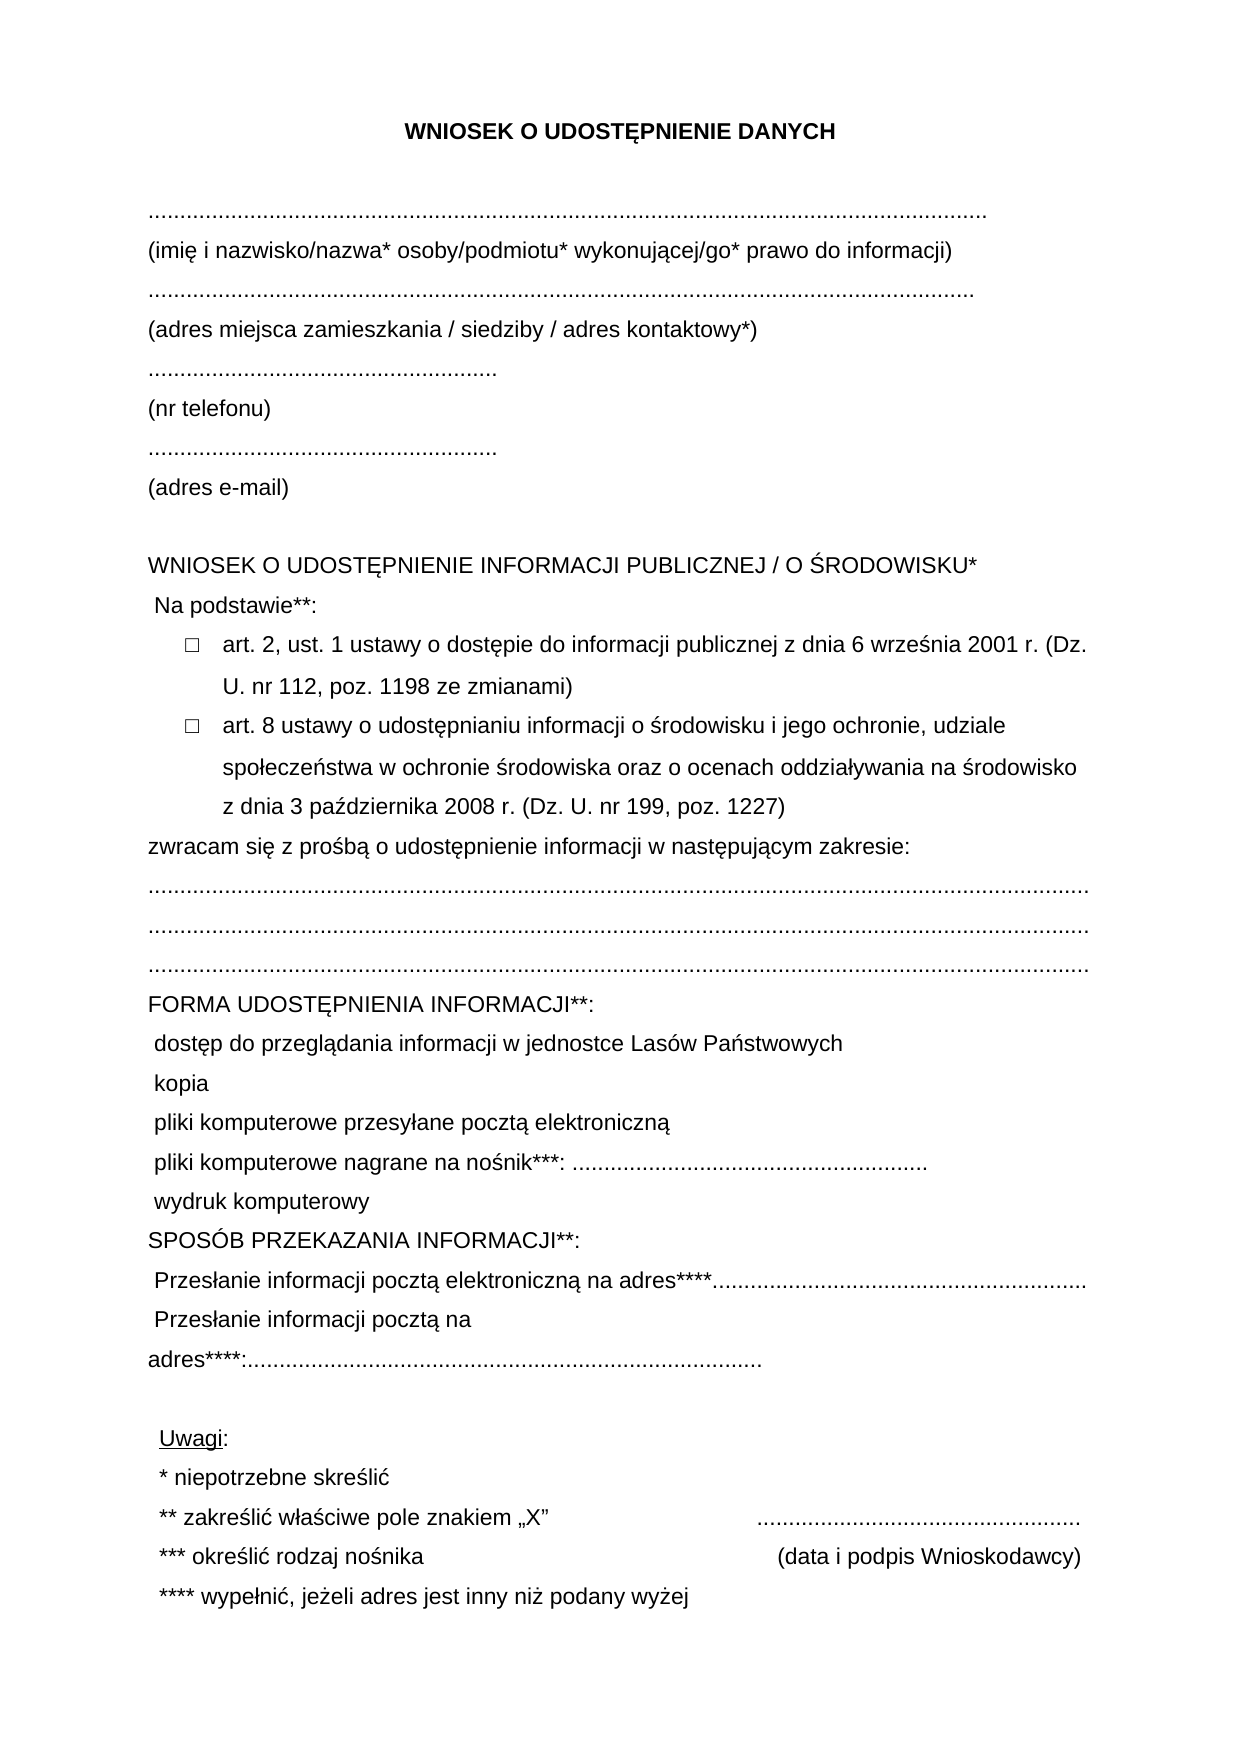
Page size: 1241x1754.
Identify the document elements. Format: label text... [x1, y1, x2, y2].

text zwracam się z prośbą o udostępnienie informacji w następującym zakresie: [148, 833, 1093, 859]
text .................................................................................................................................. [148, 276, 1093, 302]
text .................................................................................................................................................... [148, 912, 1093, 938]
text (nr telefonu) [148, 394, 1093, 421]
text (imię i nazwisko/nazwa* osoby/podmiotu* wykonującej/go* prawo do informacji) [148, 237, 1093, 263]
table_header Uwagi: * niepotrzebne skreślić ** zakreślić właściwe pole znakiem „X” *** określić rodzaj nośnika **** wypełnić, jeżeli adres jest inny niż podany wyżej [148, 1425, 701, 1623]
text .................................................................................................................................................... [148, 951, 1093, 977]
text ....................................................... [148, 434, 1093, 460]
text ⁯ pliki komputerowe przesyłane pocztą elektroniczną [148, 1109, 1093, 1135]
text ⁯ pliki komputerowe nagrane na nośnik***: ........................................................ [148, 1148, 1093, 1175]
text WNIOSEK O UDOSTĘPNIENIE DANYCH [148, 118, 1093, 144]
list art. 2, ust. 1 ustawy o dostępie do informacji publicznej z dnia 6 września 2001 r. (Dz. U. nr 112, poz. 1198 ze zmianami) [185, 631, 1093, 699]
table_header ................................................... (data i podpis Wnioskodawcy) [701, 1425, 1093, 1623]
text ⁯ dostęp do przeglądania informacji w jednostce Lasów Państwowych [148, 1030, 1093, 1056]
text ⁯ Przesłanie informacji pocztą na adres****:................................................................................. [148, 1306, 1093, 1372]
text .................................................................................................................................... [148, 197, 1093, 223]
text ⁯ kopia [148, 1069, 1093, 1096]
text (adres e-mail) [148, 473, 1093, 500]
text Na podstawie**: [148, 592, 1093, 618]
text ⁯ wydruk komputerowy [148, 1188, 1093, 1214]
text ⁯ Przesłanie informacji pocztą elektroniczną na adres****........................................................... [148, 1267, 1093, 1293]
text (adres miejsca zamieszkania / siedziby / adres kontaktowy*) [148, 316, 1093, 342]
text WNIOSEK O UDOSTĘPNIENIE INFORMACJI PUBLICZNEJ / O ŚRODOWISKU* [148, 552, 1093, 579]
text .................................................................................................................................................... [148, 872, 1093, 898]
text SPOSÓB PRZEKAZANIA INFORMACJI**: [148, 1227, 1093, 1254]
text ....................................................... [148, 355, 1093, 381]
list art. 8 ustawy o udostępnianiu informacji o środowisku i jego ochronie, udziale społeczeństwa w ochronie środowiska oraz o ocenach oddziaływania na środowisko z dnia 3 października 2008 r. (Dz. U. nr 199, poz. 1227) [185, 712, 1093, 819]
text FORMA UDOSTĘPNIENIA INFORMACJI**: [148, 991, 1093, 1017]
